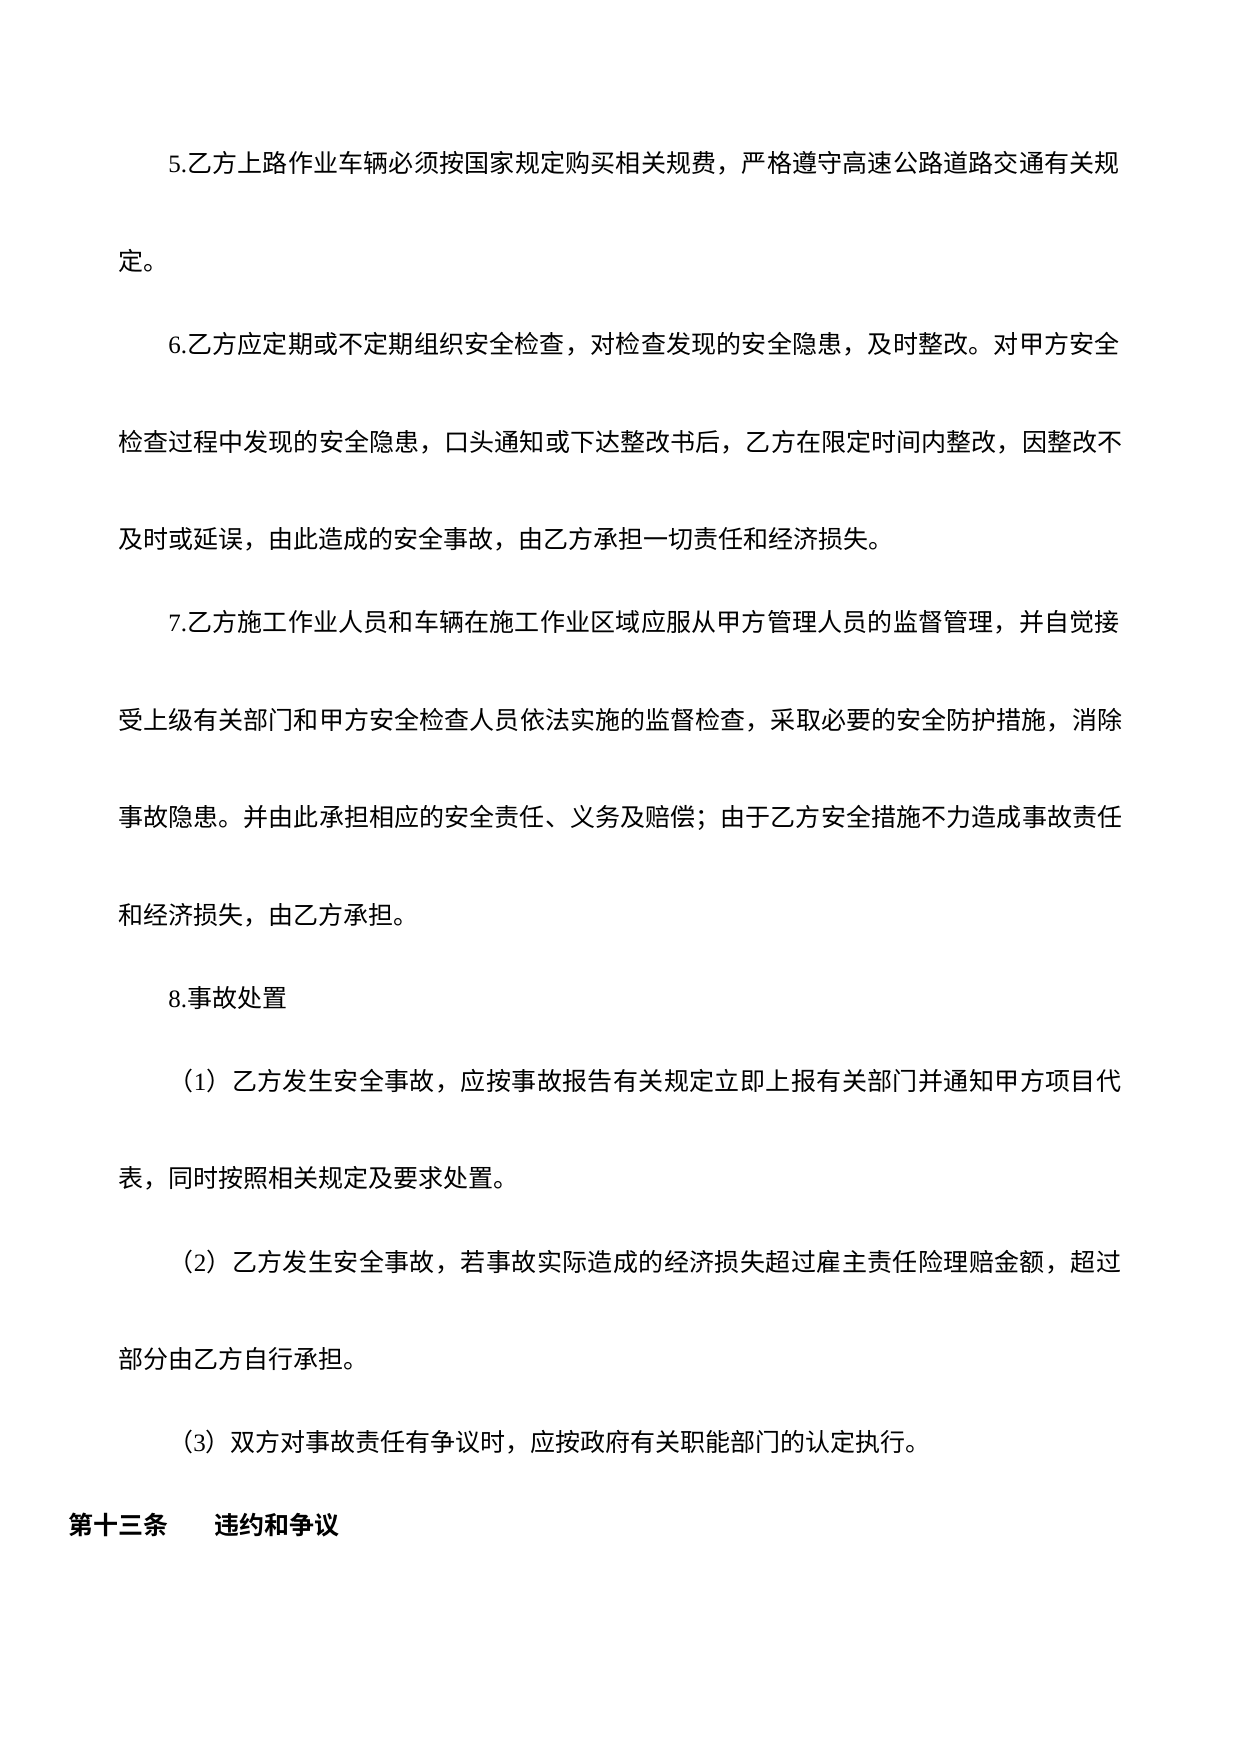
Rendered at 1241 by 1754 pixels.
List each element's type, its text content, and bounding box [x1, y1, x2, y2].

text 8.事故处置 [118, 964, 1122, 1029]
text （2）乙方发生安全事故，若事故实际造成的经济损失超过雇主责任险理赔金额，超过部分由乙方自行承担。 [118, 1228, 1122, 1390]
text 6.乙方应定期或不定期组织安全检查，对检查发现的安全隐患，及时整改。对甲方安全检查过程中发现的安全隐患，口头通知或下达整改书后，乙方在限定时间内整改，因整改不及时或延误，由此造成的安全事故，由乙方承担一切责任和经济损失。 [118, 310, 1122, 570]
text 5.乙方上路作业车辆必须按国家规定购买相关规费，严格遵守高速公路道路交通有关规定。 [118, 129, 1122, 292]
list 违约和争议 [168, 1491, 1122, 1556]
text （3）双方对事故责任有争议时，应按政府有关职能部门的认定执行。 [118, 1408, 1122, 1473]
text 7.乙方施工作业人员和车辆在施工作业区域应服从甲方管理人员的监督管理，并自觉接受上级有关部门和甲方安全检查人员依法实施的监督检查，采取必要的安全防护措施，消除事故隐患。并由此承担相应的安全责任、义务及赔偿；由于乙方安全措施不力造成事故责任和经济损失，由乙方承担。 [118, 588, 1122, 946]
text （1）乙方发生安全事故，应按事故报告有关规定立即上报有关部门并通知甲方项目代表，同时按照相关规定及要求处置。 [118, 1047, 1122, 1209]
